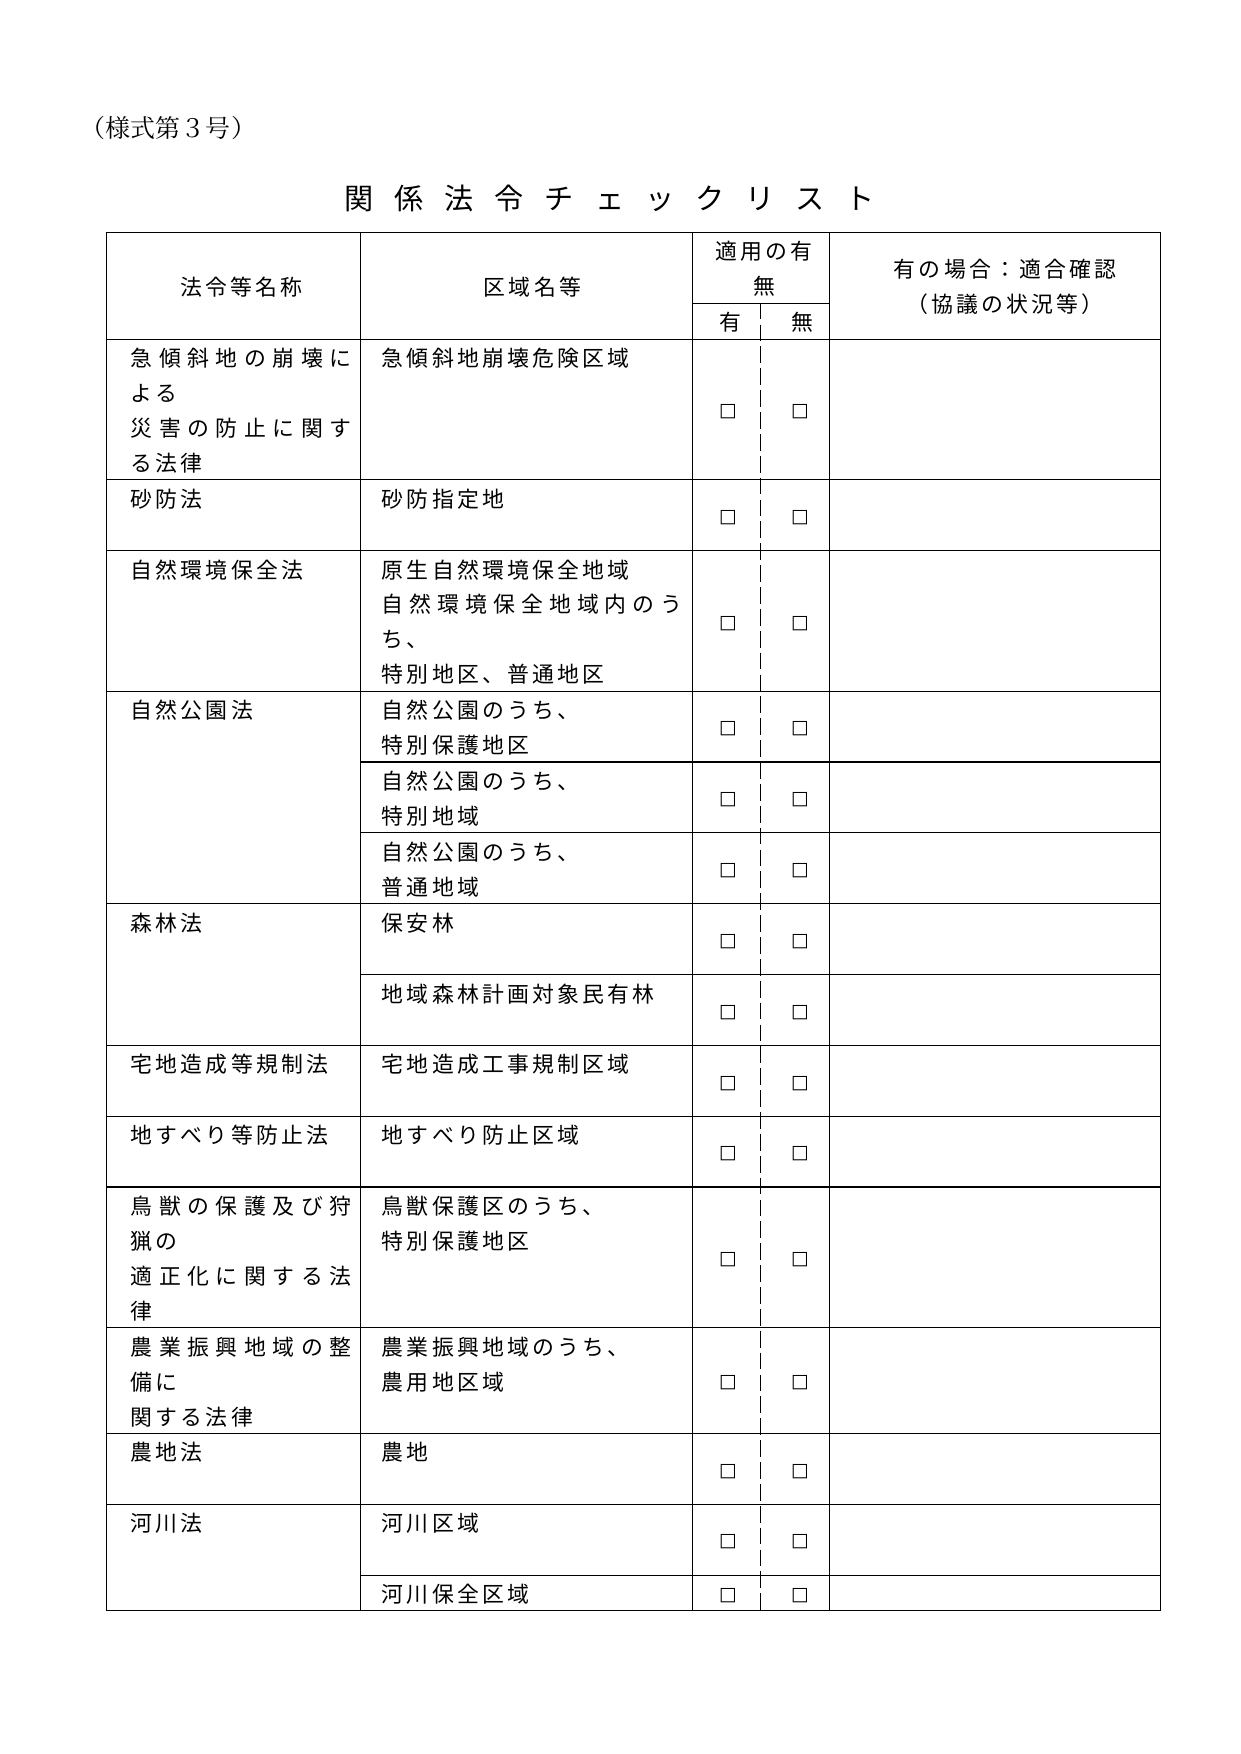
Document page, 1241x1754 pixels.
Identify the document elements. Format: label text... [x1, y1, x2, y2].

table_cell □ [761, 1434, 829, 1504]
table_cell 地域森林計画対象民有林 [361, 975, 692, 1045]
table_cell 砂防指定地 [361, 480, 692, 550]
table_header 法令等名称 [107, 233, 360, 338]
table_cell 農地法 [107, 1434, 360, 1504]
table_cell [830, 904, 1160, 974]
table_cell □ [693, 763, 761, 832]
table_cell □ [761, 1117, 829, 1186]
table_cell [830, 340, 1160, 479]
table_cell □ [761, 975, 829, 1045]
table_cell [830, 833, 1160, 903]
table_header 有の場合：適合確認 （協議の状況等） [830, 233, 1160, 338]
table_cell [830, 975, 1160, 1045]
table_cell □ [693, 975, 761, 1045]
table_cell □ [761, 1046, 829, 1116]
table_cell □ [761, 551, 829, 691]
table_cell [830, 692, 1160, 761]
table_cell □ [761, 1505, 829, 1574]
table_header 適用の有無 [693, 233, 829, 303]
table_cell □ [761, 1328, 829, 1433]
table_cell 急傾斜地崩壊危険区域 [361, 340, 692, 479]
table_cell □ [693, 904, 761, 974]
table_cell □ [761, 340, 829, 479]
table_cell 自然公園法 [107, 692, 360, 903]
table_cell □ [761, 480, 829, 550]
table_cell 宅地造成等規制法 [107, 1046, 360, 1116]
table_cell □ [761, 692, 829, 761]
table_cell □ [693, 1328, 761, 1433]
table_cell [830, 1046, 1160, 1116]
table_cell □ [693, 833, 761, 903]
table_cell 河川区域 [361, 1505, 692, 1574]
table_cell □ [693, 1505, 761, 1574]
table_cell □ [693, 1434, 761, 1504]
table_cell 鳥獣の保護及び狩猟の 適正化に関する法律 [107, 1188, 360, 1327]
table_cell 自然環境保全法 [107, 551, 360, 691]
table_cell □ [761, 1188, 829, 1327]
table_cell 農業振興地域のうち、 農用地区域 [361, 1328, 692, 1433]
table_header 区域名等 [361, 233, 692, 338]
table_cell 保安林 [361, 904, 692, 974]
table_cell [830, 480, 1160, 550]
table_cell 鳥獣保護区のうち、 特別保護地区 [361, 1188, 692, 1327]
table_cell [830, 1117, 1160, 1186]
table_cell □ [761, 1576, 829, 1610]
table_cell [830, 1505, 1160, 1574]
table_cell 急傾斜地の崩壊による 災害の防止に関する法律 [107, 340, 360, 479]
table_cell □ [693, 340, 761, 479]
table_cell 宅地造成工事規制区域 [361, 1046, 692, 1116]
table_cell 自然公園のうち、 特別保護地区 [361, 692, 692, 761]
text 関係法令チェックリスト [80, 162, 1160, 232]
table_cell 河川保全区域 [361, 1576, 692, 1610]
table_cell 農業振興地域の整備に 関する法律 [107, 1328, 360, 1433]
table_cell □ [693, 1117, 761, 1186]
table_cell □ [761, 833, 829, 903]
table_cell 農地 [361, 1434, 692, 1504]
table_cell 地すべり等防止法 [107, 1117, 360, 1186]
table_cell [830, 763, 1160, 832]
table_cell □ [761, 763, 829, 832]
table_cell 原生自然環境保全地域 自然環境保全地域内のうち、 特別地区、普通地区 [361, 551, 692, 691]
table_cell □ [693, 1576, 761, 1610]
table_cell [830, 1328, 1160, 1433]
table_cell [830, 551, 1160, 691]
table_cell □ [693, 480, 761, 550]
table_cell 自然公園のうち、 普通地域 [361, 833, 692, 903]
table_cell 無 [761, 304, 829, 338]
table_cell [830, 1434, 1160, 1504]
table_cell 森林法 [107, 904, 360, 1045]
table_cell 地すべり防止区域 [361, 1117, 692, 1186]
table_cell 自然公園のうち、 特別地域 [361, 763, 692, 832]
table_cell [830, 1576, 1160, 1610]
table_cell □ [693, 551, 761, 691]
table_cell 砂防法 [107, 480, 360, 550]
table_cell □ [693, 1046, 761, 1116]
table_cell 有 [693, 304, 761, 338]
table_cell □ [693, 692, 761, 761]
table_cell □ [761, 904, 829, 974]
text （様式第３号） [80, 92, 1160, 162]
table_cell □ [693, 1188, 761, 1327]
table_cell [830, 1188, 1160, 1327]
table_cell 河川法 [107, 1505, 360, 1610]
